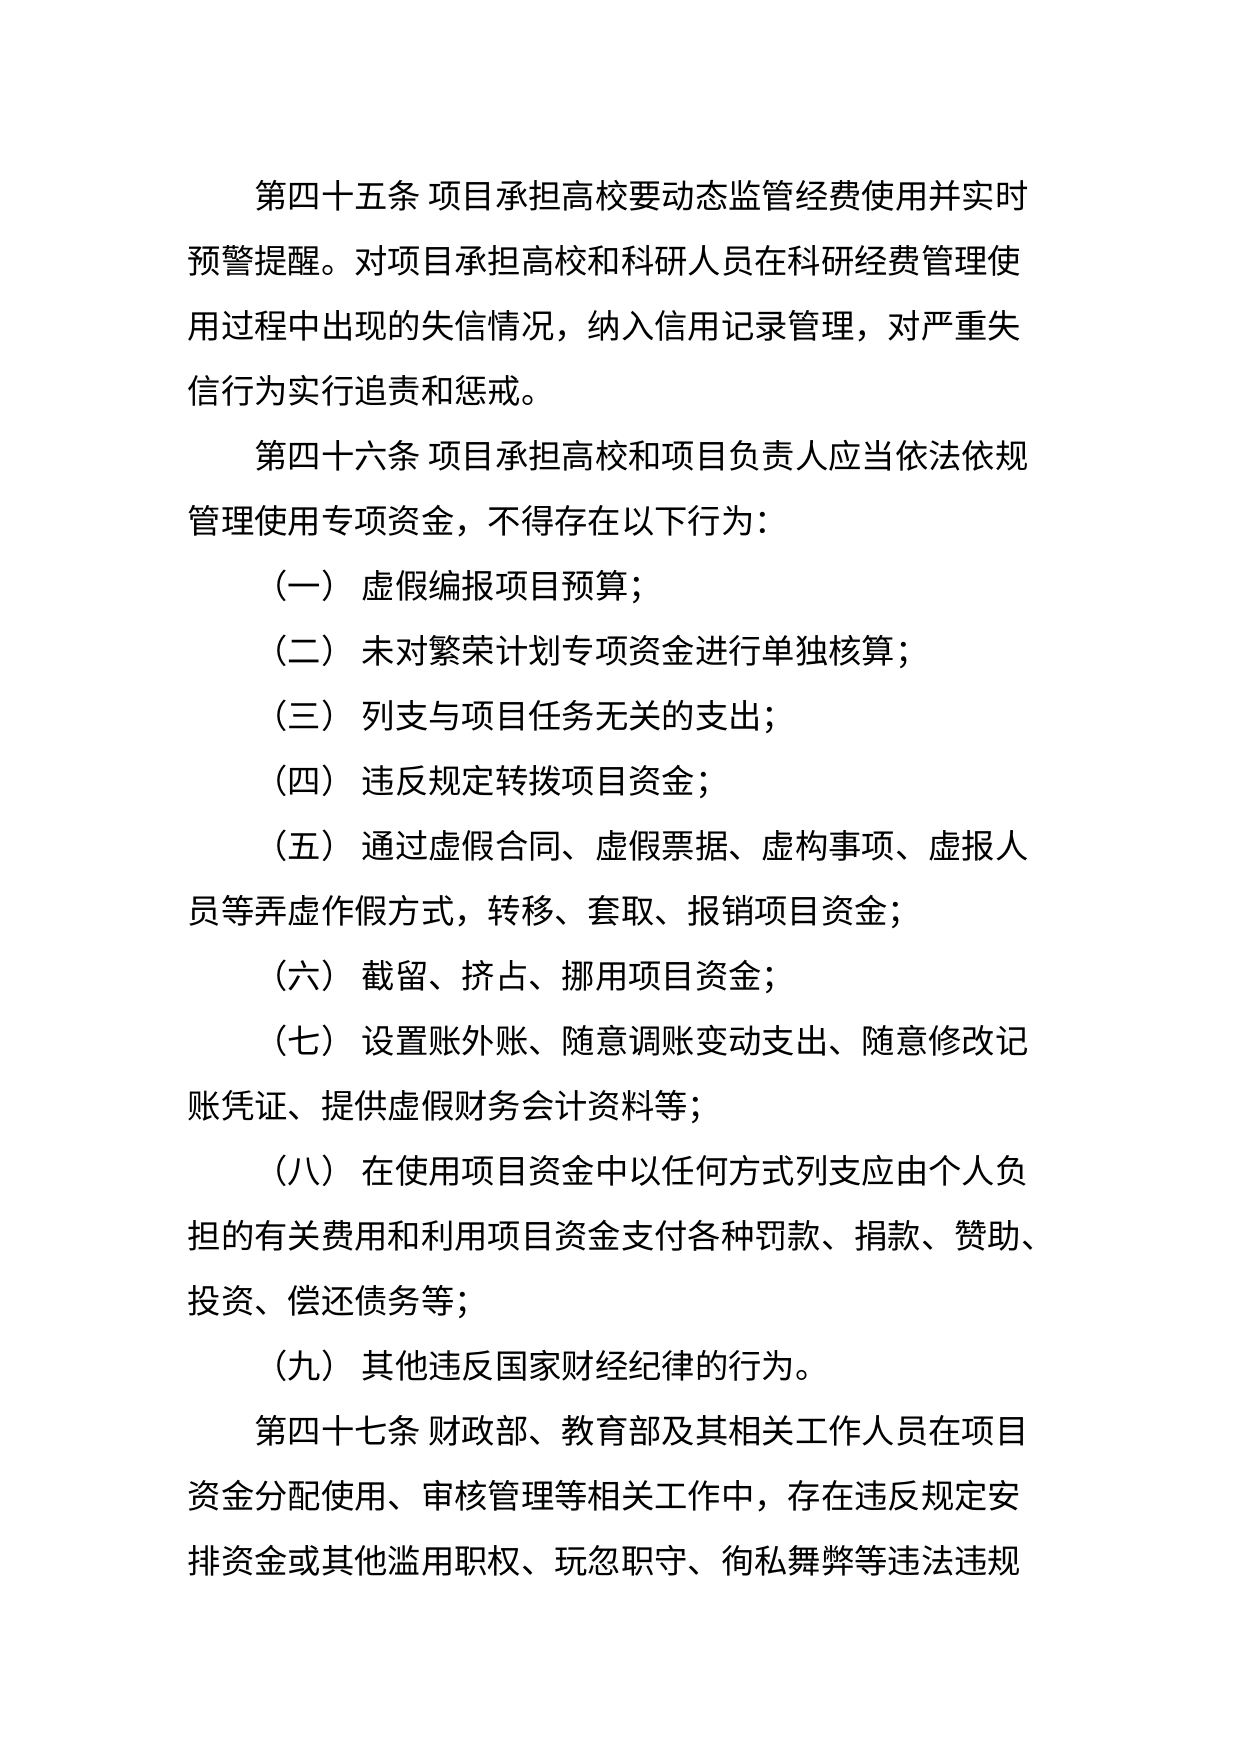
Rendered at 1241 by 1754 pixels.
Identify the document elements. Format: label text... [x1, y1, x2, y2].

text （三） 列支与项目任务无关的支出； [187, 682, 1053, 747]
text 第四十五条 项目承担高校要动态监管经费使用并实时预警提醒。对项目承担高校和科研人员在科研经费管理使用过程中出现的失信情况，纳入信用记录管理，对严重失信行为实行追责和惩戒。 [187, 162, 1053, 422]
text （四） 违反规定转拨项目资金； [187, 747, 1053, 812]
text （七） 设置账外账、随意调账变动支出、随意修改记账凭证、提供虚假财务会计资料等； [187, 1007, 1053, 1137]
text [187, 1397, 1053, 1592]
text （二） 未对繁荣计划专项资金进行单独核算； [187, 617, 1053, 682]
text （五） 通过虚假合同、虚假票据、虚构事项、虚报人员等弄虚作假方式，转移、套取、报销项目资金； [187, 812, 1053, 942]
text （八） 在使用项目资金中以任何方式列支应由个人负担的有关费用和利用项目资金支付各种罚款、捐款、赞助、投资、偿还债务等； [187, 1137, 1053, 1332]
text （九） 其他违反国家财经纪律的行为。 [187, 1332, 1053, 1397]
text （六） 截留、挤占、挪用项目资金； [187, 942, 1053, 1007]
text 第四十六条 项目承担高校和项目负责人应当依法依规管理使用专项资金，不得存在以下行为： [187, 422, 1053, 552]
text （一） 虚假编报项目预算； [187, 552, 1053, 617]
